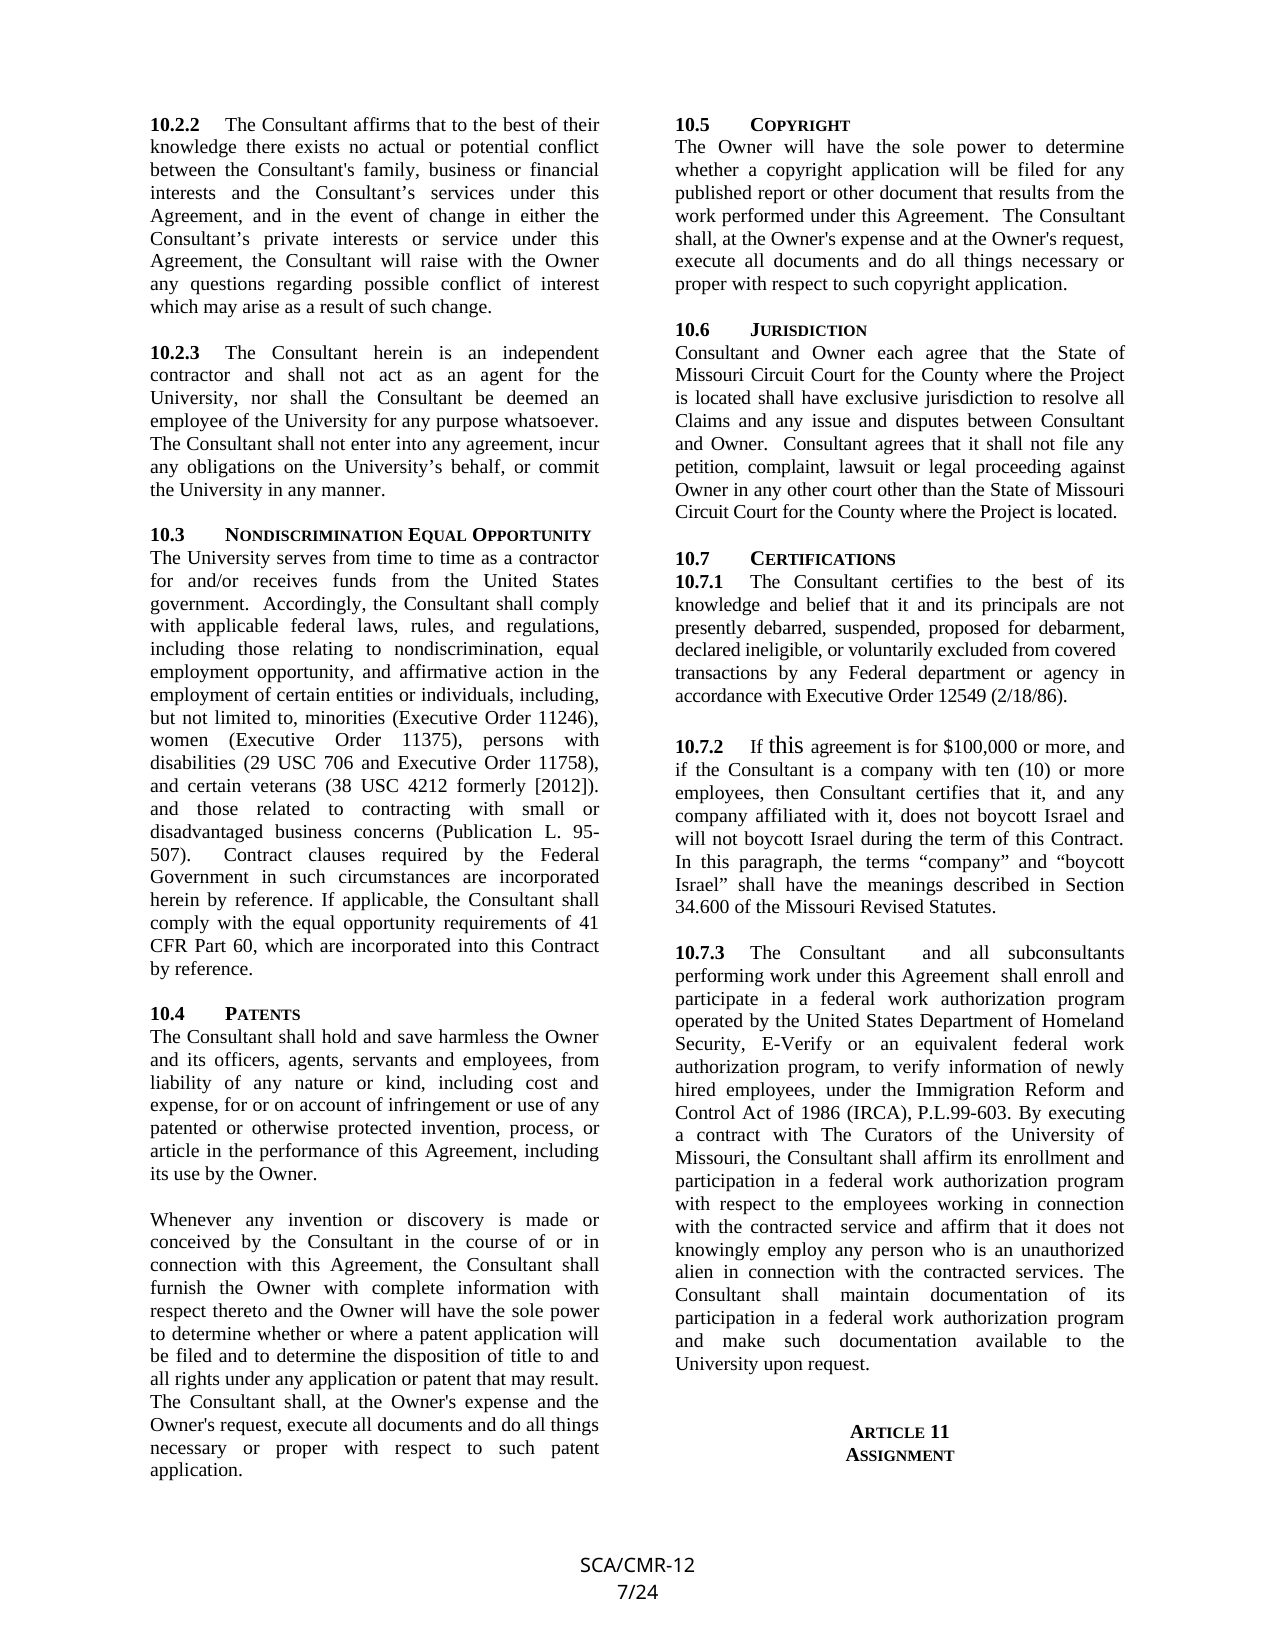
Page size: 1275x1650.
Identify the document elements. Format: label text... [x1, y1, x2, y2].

text 10.7.2 If this agreement is for $100,000 or more, and if the Consultant is a company with ten (10) or more employees, then Consultant certifies that it, and any company affiliated with it, does not boycott Israel and will not boycott Israel during the term of this Contract. In this paragraph, the terms “company” and “boycott Israel” shall have the meanings described in Section 34.600 of the Missouri Revised Statutes. [675, 730, 1125, 918]
text Assignment [675, 1443, 1125, 1466]
text Article 11 [675, 1420, 1125, 1443]
text Consultant and Owner each agree that the for the County where the Project is located shall have exclusive jurisdiction to resolve all Claims and any issue and disputes between Consultant and Owner. Consultant agrees that it shall not file any petition, complaint, lawsuit or legal proceeding against Owner in any other court other than the State of for the County where the Project is located. [675, 341, 1125, 523]
text 10.2.3 The Consultant herein is an independent contractor and shall not act as an agent for the University, nor shall the Consultant be deemed an employee of the University for any purpose whatsoever. The Consultant shall not enter into any agreement, incur any obligations on the University’s behalf, or commit the University in any manner. [150, 341, 600, 500]
text The University serves from time to time as a contractor for and/or receives funds from the United States government. Accordingly, the Consultant shall comply with applicable federal laws, rules, and regulations, including those relating to nondiscrimination, equal employment opportunity, and affirmative action in the employment of certain entities or individuals, including, but not limited to, minorities (Executive Order 11246), women (Executive Order 11375), persons with disabilities (29 USC 706 and Executive Order 11758), and certain veterans (38 USC 4212 formerly [2012]). and those related to contracting with small or disadvantaged business concerns (Publication L. 95-507). Contract clauses required by the Federal Government in such circumstances are incorporated herein by reference. If applicable, the Consultant shall comply with the equal opportunity requirements of 41 CFR Part 60, which are incorporated into this Contract by reference. [150, 546, 600, 979]
text The Consultant shall hold and save harmless the Owner and its officers, agents, servants and employees, from liability of any nature or kind, including cost and expense, for or on account of infringement or use of any patented or otherwise protected invention, process, or article in the performance of this Agreement, including its use by the Owner. [150, 1025, 600, 1185]
text 10.7.3 The Consultant and all subconsultants performing work under this Agreement shall enroll and participate in a federal work authorization program operated by the United States Department of Homeland Security, E-Verify or an equivalent federal work authorization program, to verify information of newly hired employees, under the Immigration Reform and Control Act of 1986 (IRCA), P.L.99-603. By executing a contract with The Curators of the University of Missouri, the Consultant shall affirm its enrollment and participation in a federal work authorization program with respect to the employees working in connection with the contracted service and affirm that it does not knowingly employ any person who is an unauthorized alien in connection with the contracted services. The Consultant shall maintain documentation of its participation in a federal work authorization program and make such documentation available to the University upon request. [675, 941, 1125, 1374]
text 10.2.2 The Consultant affirms that to the best of their knowledge there exists no actual or potential conflict between the Consultant's family, business or financial interests and the Consultant’s services under this Agreement, and in the event of change in either the Consultant’s private interests or service under this Agreement, the Consultant will raise with the Owner any questions regarding possible conflict of interest which may arise as a result of such change. [150, 112, 600, 318]
text 10.7 CERTIFICATIONS [675, 546, 1134, 570]
text 10.4 Patents [150, 1002, 600, 1025]
text 10.5 Copyright [675, 112, 1125, 135]
text The Owner will have the sole power to determine whether a copyright application will be filed for any published report or other document that results from the work performed under this Agreement. The Consultant shall, at the Owner's expense and at the Owner's request, execute all documents and do all things necessary or proper with respect to such copyright application. [675, 135, 1125, 295]
text Whenever any invention or discovery is made or conceived by the Consultant in the course of or in connection with this Agreement, the Consultant shall furnish the Owner with complete information with respect thereto and the Owner will have the sole power to determine whether or where a patent application will be filed and to determine the disposition of title to and all rights under any application or patent that may result. The Consultant shall, at the Owner's expense and the Owner's request, execute all documents and do all things necessary or proper with respect to such patent application. [150, 1207, 600, 1481]
text 10.3 Nondiscrimination Equal Opportunity [150, 523, 600, 546]
text 10.6 Jurisdiction [675, 318, 1125, 341]
text 10.7.1 The Consultant certifies to the best of its knowledge and belief that it and its principals are not presently debarred, suspended, proposed for debarment, declared ineligible, or voluntarily excluded from covered [675, 570, 1125, 661]
text transactions by any Federal department or agency in accordance with Executive Order 12549 (2/18/86). [675, 661, 1125, 707]
